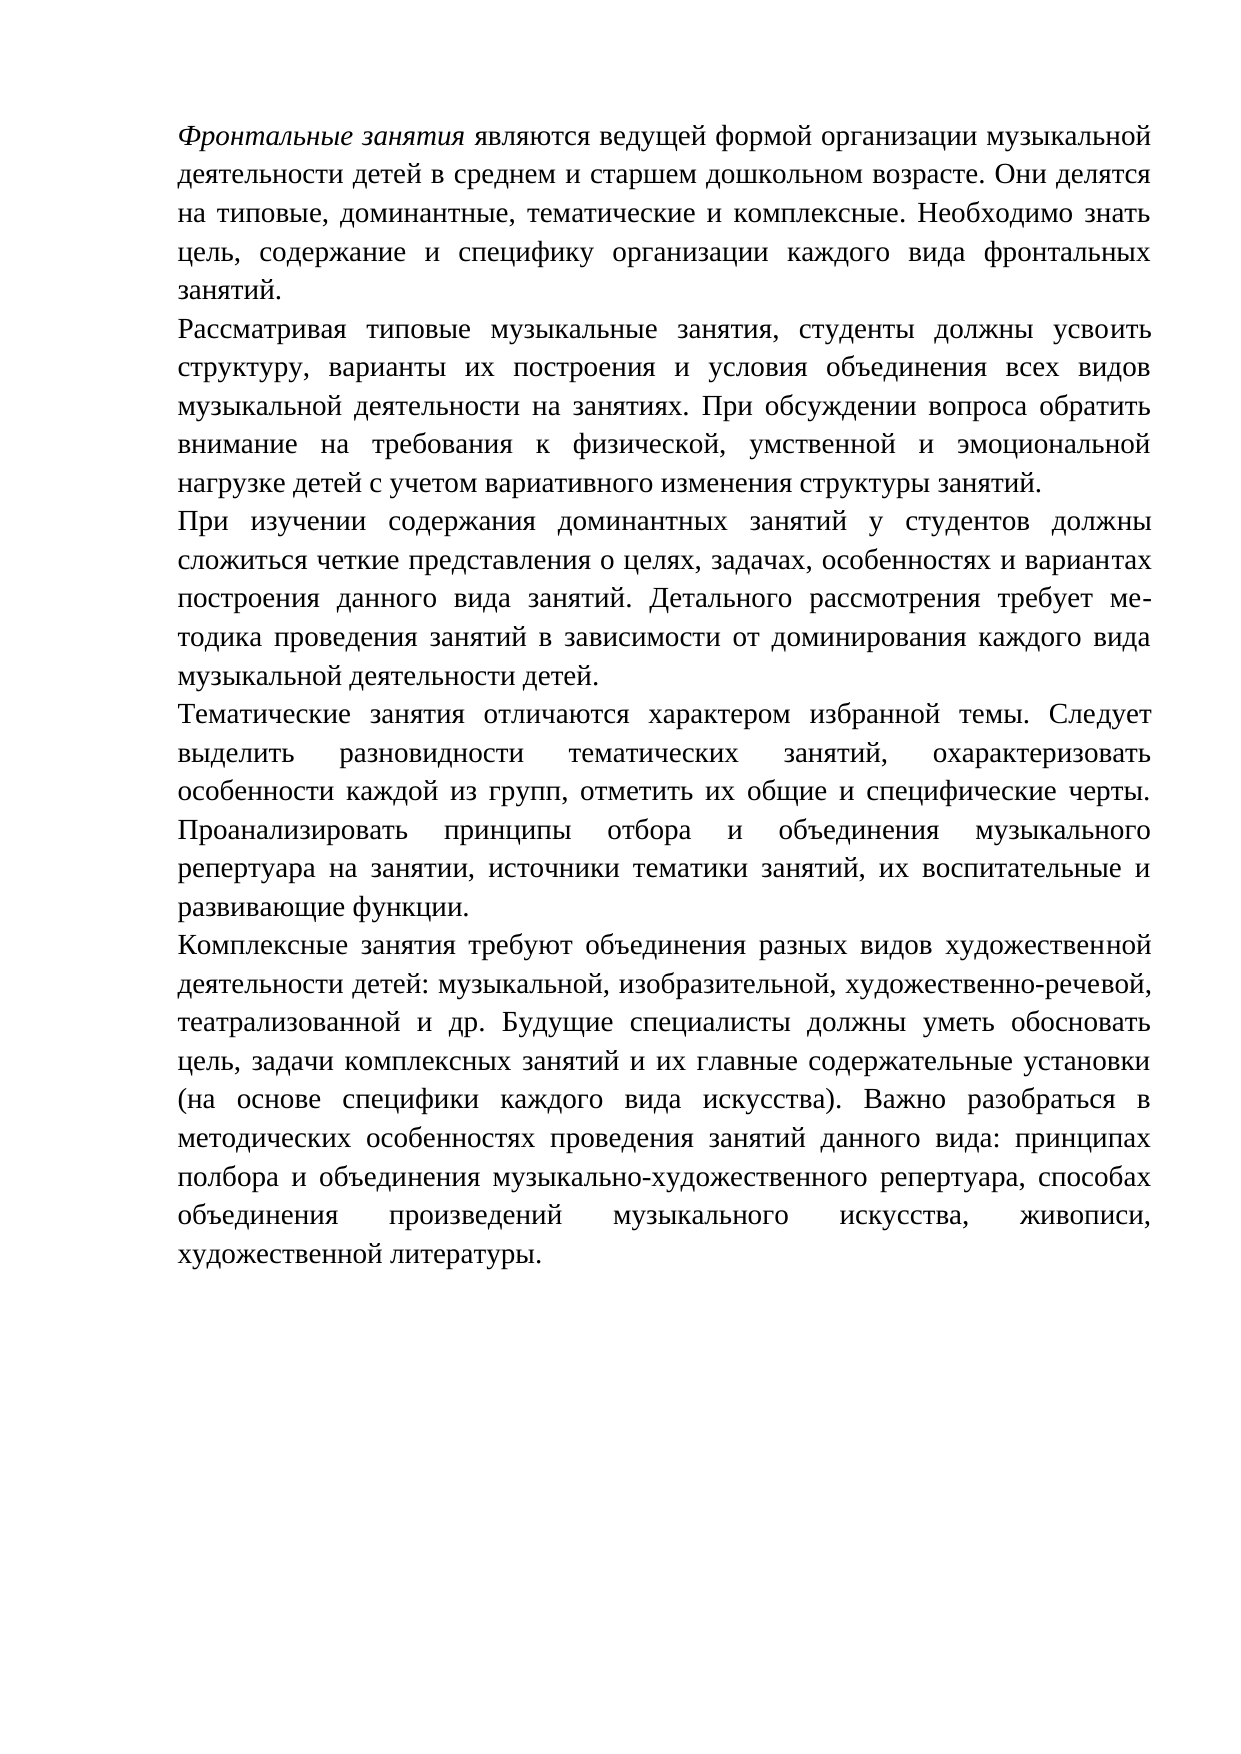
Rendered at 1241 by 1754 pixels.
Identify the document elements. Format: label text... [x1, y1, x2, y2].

text Тематические занятия отличаются характером избранной темы. Следует выделить разновидности тематических занятий, охарактеризовать особенности каждой из групп, отметить их общие и специфические черты. Проанализировать принципы отбора и объединения музыкального репертуара на занятии, источники тематики занятий, их воспитательные и развивающие функции. [177, 696, 1152, 922]
text Рассматривая типовые музыкальные занятия, студенты должны усвоить структуру, варианты их построения и условия объединения всех видов музыкальной деятельности на занятиях. При обсуждении вопроса обратить внимание на требования к физической, умственной и эмоциональной нагрузке детей с учетом вариативного изменения структуры занятий. [177, 311, 1152, 498]
text Фронтальные занятия являются ведущей формой организации музыкальной деятельности детей в среднем и старшем дошкольном возрасте. Они делятся на типовые, доминантные, тематические и комплексные. Необходимо знать цель, содержание и специфику организации каждого вида фронтальных занятий. [177, 118, 1152, 306]
text Комплексные занятия требуют объединения разных видов художественной деятельности детей: музыкальной, изобразительной, художественно-речевой, театрализованной и др. Будущие специалисты должны уметь обосновать цель, задачи комплексных занятий и их главные содержательные установки (на основе специфики каждого вида искусства). Важно разобраться в методических особенностях проведения занятий данного вида: принципах полбора и объединения музыкально-художественного репертуара, способах объединения произведений музыкального искусства, живописи, художественной литературы. [177, 927, 1152, 1269]
text При изучении содержания доминантных занятий у студентов должны сложиться четкие представления о целях, задачах, особенностях и вариантах построения данного вида занятий. Детального рассмотрения требует методика проведения занятий в зависимости от доминирования каждого вида музыкальной деятельности детей. [177, 503, 1152, 691]
